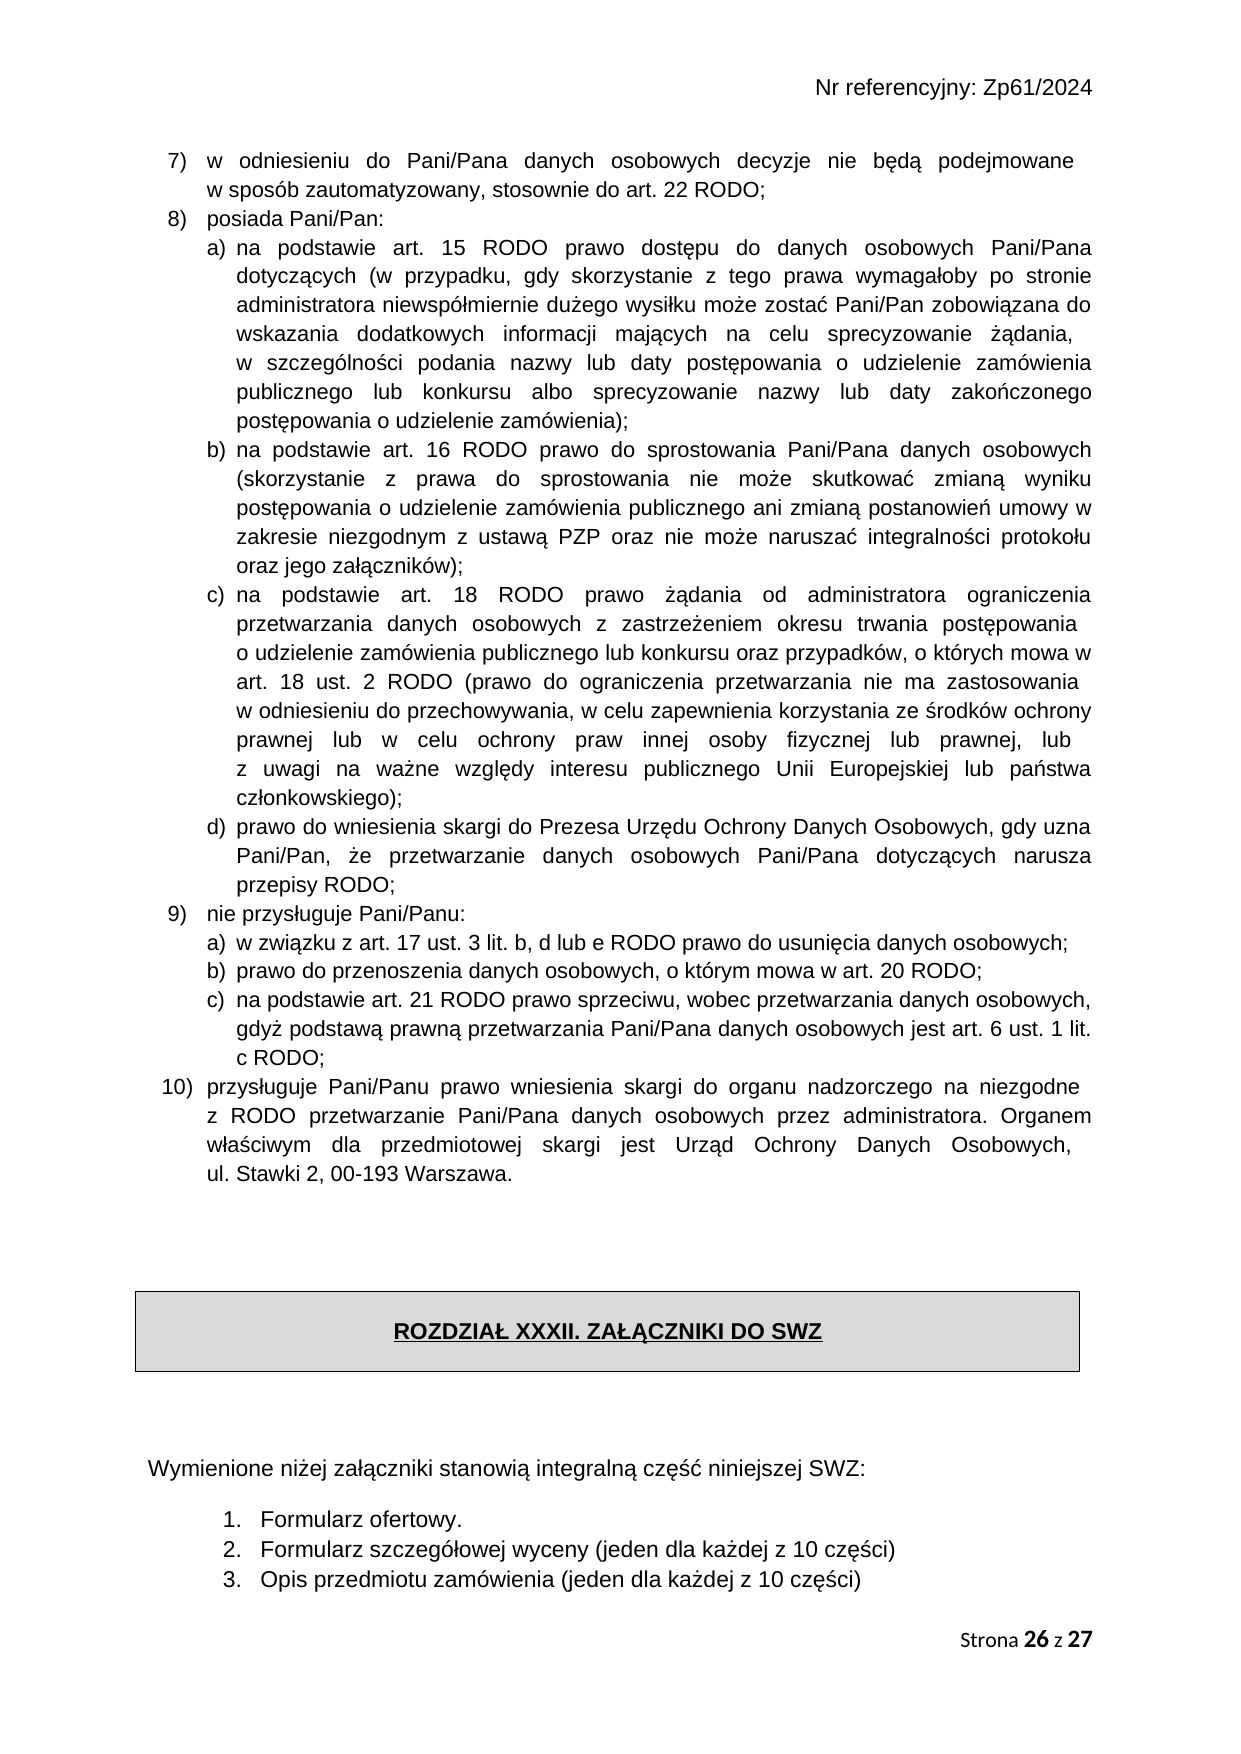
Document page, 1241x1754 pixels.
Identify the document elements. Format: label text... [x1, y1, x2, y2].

text Wymienione niżej załączniki stanowią integralną część niniejszej SWZ: [148, 1455, 1093, 1481]
list Opis przedmiotu zamówienia (jeden dla każdej z 10 części) [223, 1566, 1093, 1592]
list w odniesieniu do Pani/Pana danych osobowych decyzje nie będą podejmowane w sposób zautomatyzowany, stosownie do art. 22 RODO; [177, 148, 1093, 202]
list prawo do wniesienia skargi do Prezesa Urzędu Ochrony Danych Osobowych, gdy uzna Pani/Pan, że przetwarzanie danych osobowych Pani/Pana dotyczących narusza przepisy RODO; [207, 814, 1093, 897]
list na podstawie art. 18 RODO prawo żądania od administratora ograniczenia przetwarzania danych osobowych z zastrzeżeniem okresu trwania postępowania o udzielenie zamówienia publicznego lub konkursu oraz przypadków, o których mowa w art. 18 ust. 2 RODO (prawo do ograniczenia przetwarzania nie ma zastosowania w odniesieniu do przechowywania, w celu zapewnienia korzystania ze środków ochrony prawnej lub w celu ochrony praw innej osoby fizycznej lub prawnej, lub z uwagi na ważne względy interesu publicznego Unii Europejskiej lub państwa członkowskiego); [207, 582, 1093, 810]
list Formularz ofertowy. [223, 1506, 1093, 1532]
list w związku z art. 17 ust. 3 lit. b, d lub e RODO prawo do usunięcia danych osobowych; [207, 929, 1093, 955]
list przysługuje Pani/Panu prawo wniesienia skargi do organu nadzorczego na niezgodne z RODO przetwarzanie Pani/Pana danych osobowych przez administratora. Organem właściwym dla przedmiotowej skargi jest Urząd Ochrony Danych Osobowych, ul. Stawki 2, 00-193 Warszawa. [177, 1074, 1093, 1186]
list Formularz szczegółowej wyceny (jeden dla każdej z 10 części) [223, 1536, 1093, 1562]
list na podstawie art. 15 RODO prawo dostępu do danych osobowych Pani/Pana dotyczących (w przypadku, gdy skorzystanie z tego prawa wymagałoby po stronie administratora niewspółmiernie dużego wysiłku może zostać Pani/Pan zobowiązana do wskazania dodatkowych informacji mających na celu sprecyzowanie żądania, w szczególności podania nazwy lub daty postępowania o udzielenie zamówienia publicznego lub konkursu albo sprecyzowanie nazwy lub daty zakończonego postępowania o udzielenie zamówienia); [207, 234, 1093, 433]
list na podstawie art. 21 RODO prawo sprzeciwu, wobec przetwarzania danych osobowych, gdyż podstawą prawną przetwarzania Pani/Pana danych osobowych jest art. 6 ust. 1 lit. c RODO; [207, 987, 1093, 1071]
list posiada Pani/Pan: [177, 206, 1093, 231]
list na podstawie art. 16 RODO prawo do sprostowania Pani/Pana danych osobowych (skorzystanie z prawa do sprostowania nie może skutkować zmianą wyniku postępowania o udzielenie zamówienia publicznego ani zmianą postanowień umowy w zakresie niezgodnym z ustawą PZP oraz nie może naruszać integralności protokołu oraz jego załączników); [207, 437, 1093, 578]
list prawo do przenoszenia danych osobowych, o którym mowa w art. 20 RODO; [207, 958, 1093, 984]
table_header ROZDZIAŁ XXXII. ZAŁĄCZNIKI DO SWZ [136, 1292, 1079, 1371]
list nie przysługuje Pani/Panu: [177, 901, 1093, 926]
